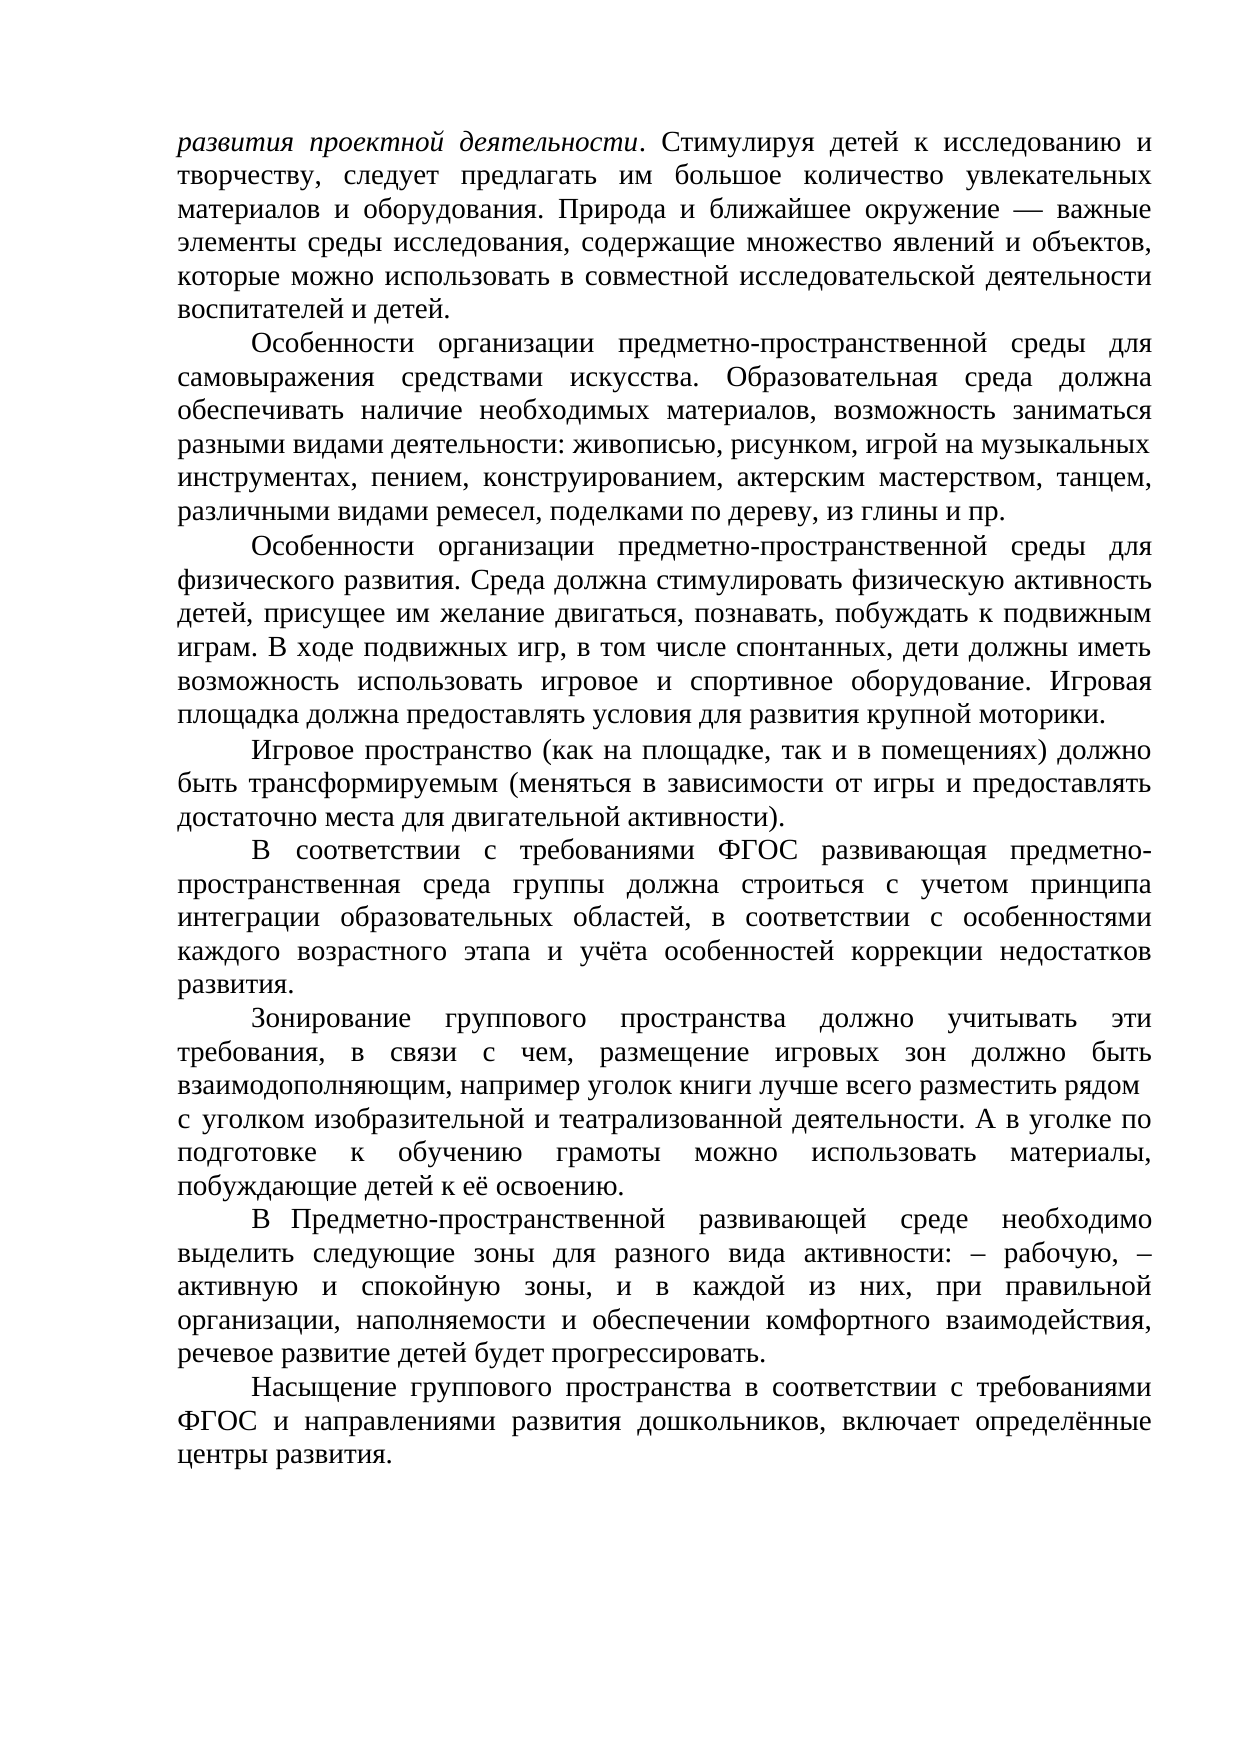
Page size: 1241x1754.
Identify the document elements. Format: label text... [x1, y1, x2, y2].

text Насыщение группового пространства в соответствии с требованиями ФГОС и направлениями развития дошкольников, включает определённые центры развития. [177, 1369, 1153, 1470]
list уголком изобразительной и театрализованной деятельности. А в уголке по подготовке к обучению грамоты можно использовать материалы, побуждающие детей к её освоению. [177, 1101, 1153, 1201]
text Зонирование группового пространства должно учитывать эти требования, в связи с чем, размещение игровых зон должно быть взаимодополняющим, например уголок книги лучше всего разместить рядом [177, 1000, 1153, 1101]
list Предметно-пространственной развивающей среде необходимо выделить следующие зоны для разного вида активности: – рабочую, – активную и спокойную зоны, и в каждой из них, при правильной организации, наполняемости и обеспечении комфортного взаимодействия, речевое развитие детей будет прогрессировать. [177, 1201, 1153, 1369]
text инструментах, пением, конструированием, актерским мастерством, танцем, различными видами ремесел, поделками по дереву, из глины и пр. [177, 459, 1153, 526]
text Особенности организации предметно-пространственной среды для физического развития. Среда должна стимулировать физическую активность детей, присущее им желание двигаться, познавать, побуждать к подвижным играм. В ходе подвижных игр, в том числе спонтанных, дети должны иметь возможность использовать игровое и спортивное оборудование. Игровая площадка должна предоставлять условия для развития крупной моторики. [177, 528, 1153, 730]
text Особенности организации предметно-пространственной среды для самовыражения средствами искусства. Образовательная среда должна обеспечивать наличие необходимых материалов, возможность заниматься разными видами деятельности: живописью, рисунком, игрой на музыкальных [177, 325, 1153, 459]
list соответствии с требованиями ФГОС развивающая предметно-пространственная среда группы должна строиться с учетом принципа интеграции образовательных областей, в соответствии с особенностями каждого возрастного этапа и учёта особенностей коррекции недостатков развития. [177, 832, 1153, 1000]
text развития проектной деятельности. Стимулируя детей к исследованию и творчеству, следует предлагать им большое количество увлекательных материалов и оборудования. Природа и ближайшее окружение — важные элементы среды исследования, содержащие множество явлений и объектов, которые можно использовать в совместной исследовательской деятельности воспитателей и детей. [177, 124, 1153, 325]
text Игровое пространство (как на площадке, так и в помещениях) должно быть трансформируемым (меняться в зависимости от игры и предоставлять достаточно места для двигательной активности). [177, 732, 1153, 832]
